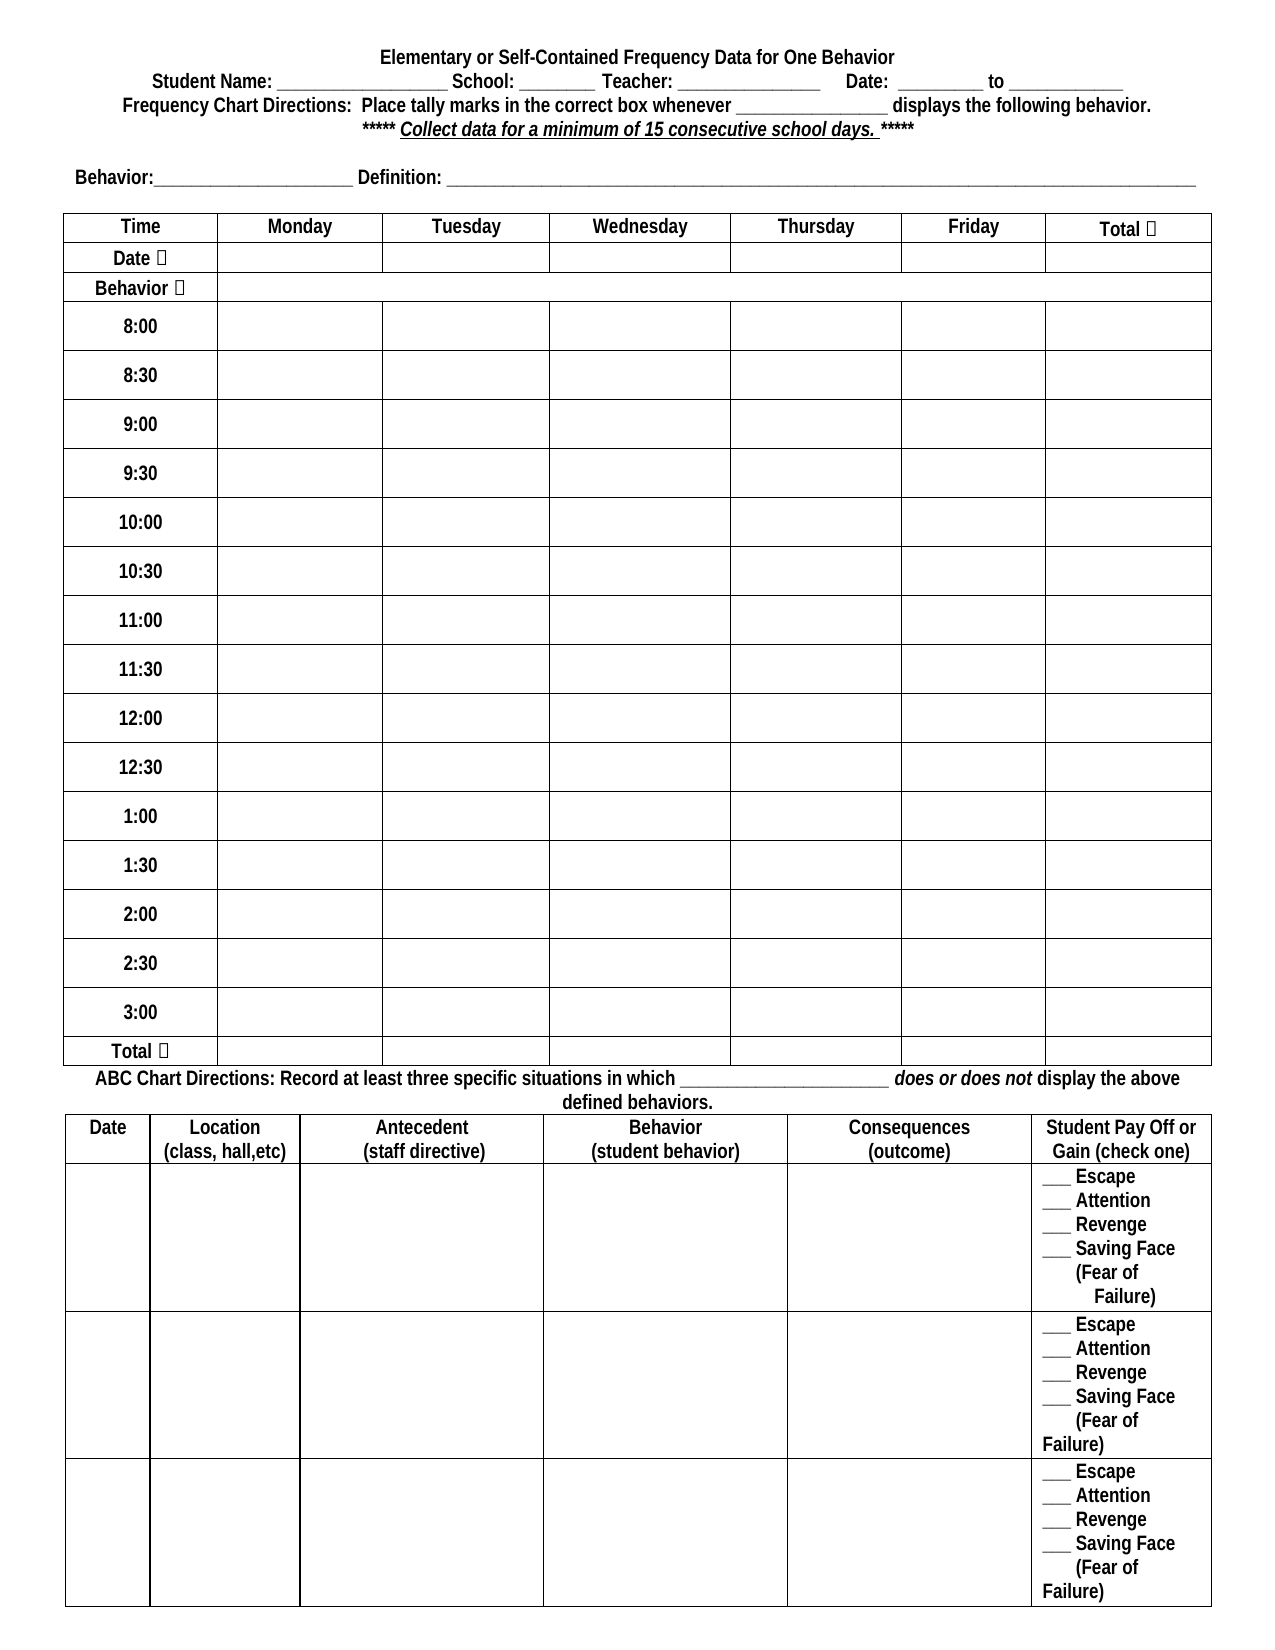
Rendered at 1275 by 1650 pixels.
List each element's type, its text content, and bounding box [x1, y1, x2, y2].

table_cell [731, 939, 901, 987]
table_cell [902, 302, 1045, 350]
table_cell [544, 1312, 787, 1458]
table_cell [218, 645, 382, 693]
table_cell [1046, 351, 1211, 399]
table_cell [1046, 243, 1211, 272]
table_cell [218, 694, 382, 742]
table_cell [731, 694, 901, 742]
table_cell [550, 449, 730, 497]
table_cell [550, 498, 730, 546]
table_cell [218, 243, 382, 272]
table_cell 11:30 [64, 645, 217, 693]
table_cell ___ Escape ___ Attention ___ Revenge ___ Saving Face (Fear of Failure) [1032, 1312, 1211, 1458]
table_cell [218, 988, 382, 1036]
table_cell [731, 449, 901, 497]
table_cell [902, 596, 1045, 644]
text Student Name: __________________ School: ________ Teacher: _______________ Date: _________ to ____________ [75, 69, 1200, 93]
text ABC Chart Directions: Record at least three specific situations in which ______________________ does or does not display the above defined behaviors. [75, 1066, 1200, 1114]
table_cell [218, 841, 382, 889]
text Frequency Chart Directions: Place tally marks in the correct box whenever ________________ displays the following behavior. [75, 93, 1200, 117]
table_cell [66, 1312, 149, 1458]
table_cell [550, 645, 730, 693]
table_cell 11:00 [64, 596, 217, 644]
table_cell [550, 243, 730, 272]
table_cell [550, 596, 730, 644]
table_cell [218, 890, 382, 938]
table_cell [1046, 841, 1211, 889]
table_cell Total  [64, 1037, 217, 1065]
table_header Tuesday [383, 214, 549, 242]
table_cell [383, 351, 549, 399]
table_cell [1046, 645, 1211, 693]
text ***** Collect data for a minimum of 15 consecutive school days. ***** [75, 117, 1200, 141]
table_cell [902, 841, 1045, 889]
table_cell [1046, 596, 1211, 644]
table_cell 10:00 [64, 498, 217, 546]
table_cell [902, 243, 1045, 272]
table_cell [383, 792, 549, 840]
table_cell [383, 988, 549, 1036]
table_cell [218, 302, 382, 350]
table_cell 8:30 [64, 351, 217, 399]
table_cell [550, 547, 730, 595]
table_cell 3:00 [64, 988, 217, 1036]
table_cell 1:30 [64, 841, 217, 889]
table_cell 8:00 [64, 302, 217, 350]
table_cell [383, 400, 549, 448]
table_cell [218, 792, 382, 840]
table_header Total  [1046, 214, 1211, 242]
table_cell [731, 841, 901, 889]
text Behavior:_____________________ Definition: _______________________________________________________________________________ [75, 165, 1200, 189]
table_cell [1046, 547, 1211, 595]
table_cell [218, 1037, 382, 1065]
table_cell [1046, 1037, 1211, 1065]
table_cell 12:30 [64, 743, 217, 791]
table_header Antecedent (staff directive) [301, 1115, 543, 1163]
table_cell [902, 939, 1045, 987]
table_cell [1046, 449, 1211, 497]
table_cell [902, 792, 1045, 840]
table_cell [902, 645, 1045, 693]
table_cell [218, 939, 382, 987]
table_cell 2:00 [64, 890, 217, 938]
table_cell Behavior  [64, 273, 217, 301]
table_cell [902, 890, 1045, 938]
table_cell [902, 694, 1045, 742]
table_cell [731, 547, 901, 595]
table_cell [1046, 743, 1211, 791]
table_cell [788, 1164, 1031, 1311]
table_cell [1046, 498, 1211, 546]
table_header Friday [902, 214, 1045, 242]
table_cell [731, 743, 901, 791]
table_cell [218, 273, 1211, 301]
table_cell [731, 596, 901, 644]
table_cell [550, 792, 730, 840]
table_cell [731, 792, 901, 840]
table_cell [550, 939, 730, 987]
table_cell Date  [64, 243, 217, 272]
table_cell [383, 243, 549, 272]
table_cell [383, 498, 549, 546]
table_cell [731, 645, 901, 693]
table_cell [788, 1459, 1031, 1606]
table_cell [301, 1312, 543, 1458]
table_cell [1046, 939, 1211, 987]
table_cell [1046, 302, 1211, 350]
table_cell [550, 743, 730, 791]
table_cell [383, 694, 549, 742]
table_cell [301, 1164, 543, 1311]
table_cell 1:00 [64, 792, 217, 840]
table_cell [1046, 792, 1211, 840]
table_cell [383, 449, 549, 497]
table_cell [218, 498, 382, 546]
table_cell ___ Escape ___ Attention ___ Revenge ___ Saving Face (Fear of Failure) [1032, 1459, 1211, 1606]
table_cell [902, 1037, 1045, 1065]
table_cell [383, 596, 549, 644]
table_cell [383, 547, 549, 595]
table_cell [788, 1312, 1031, 1458]
table_cell [383, 645, 549, 693]
table_cell [218, 547, 382, 595]
table_cell [731, 1037, 901, 1065]
table_cell [902, 400, 1045, 448]
table_cell [383, 1037, 549, 1065]
table_cell 10:30 [64, 547, 217, 595]
table_cell [383, 939, 549, 987]
table_cell [731, 890, 901, 938]
table_header Time [64, 214, 217, 242]
table_cell [544, 1459, 787, 1606]
table_cell [731, 498, 901, 546]
table_cell [66, 1164, 149, 1311]
table_cell [550, 400, 730, 448]
table_cell [1046, 988, 1211, 1036]
table_cell [383, 890, 549, 938]
table_cell 2:30 [64, 939, 217, 987]
table_cell [902, 351, 1045, 399]
table_header Date [66, 1115, 149, 1163]
table_cell [1046, 890, 1211, 938]
table_cell [151, 1459, 299, 1606]
table_cell [383, 743, 549, 791]
table_cell [550, 890, 730, 938]
text Elementary or Self-Contained Frequency Data for One Behavior [75, 45, 1200, 69]
table_cell [218, 449, 382, 497]
table_cell 9:00 [64, 400, 217, 448]
table_cell [902, 449, 1045, 497]
table_cell [902, 743, 1045, 791]
table_cell [151, 1164, 299, 1311]
table_cell [550, 841, 730, 889]
table_cell [218, 351, 382, 399]
table_cell [550, 1037, 730, 1065]
table_cell [731, 351, 901, 399]
table_cell [550, 988, 730, 1036]
table_cell [218, 743, 382, 791]
table_cell [550, 302, 730, 350]
table_header Consequences (outcome) [788, 1115, 1031, 1163]
table_cell 12:00 [64, 694, 217, 742]
table_cell [1046, 400, 1211, 448]
table_cell [731, 400, 901, 448]
table_cell [550, 351, 730, 399]
table_cell [383, 841, 549, 889]
table_header Monday [218, 214, 382, 242]
table_header Wednesday [550, 214, 730, 242]
table_cell [902, 547, 1045, 595]
table_cell [66, 1459, 149, 1606]
table_cell [902, 988, 1045, 1036]
table_cell [218, 596, 382, 644]
table_header Student Pay Off or Gain (check one) [1032, 1115, 1211, 1163]
table_cell [544, 1164, 787, 1311]
table_header Location (class, hall,etc) [151, 1115, 299, 1163]
table_cell [151, 1312, 299, 1458]
table_cell [550, 694, 730, 742]
table_cell 9:30 [64, 449, 217, 497]
table_cell [383, 302, 549, 350]
table_cell [731, 988, 901, 1036]
table_cell [731, 243, 901, 272]
table_cell [301, 1459, 543, 1606]
table_cell [902, 498, 1045, 546]
table_cell ___ Escape ___ Attention ___ Revenge ___ Saving Face (Fear of Failure) [1032, 1164, 1211, 1311]
table_header Behavior (student behavior) [544, 1115, 787, 1163]
table_cell [731, 302, 901, 350]
table_cell [218, 400, 382, 448]
table_cell [1046, 694, 1211, 742]
table_header Thursday [731, 214, 901, 242]
